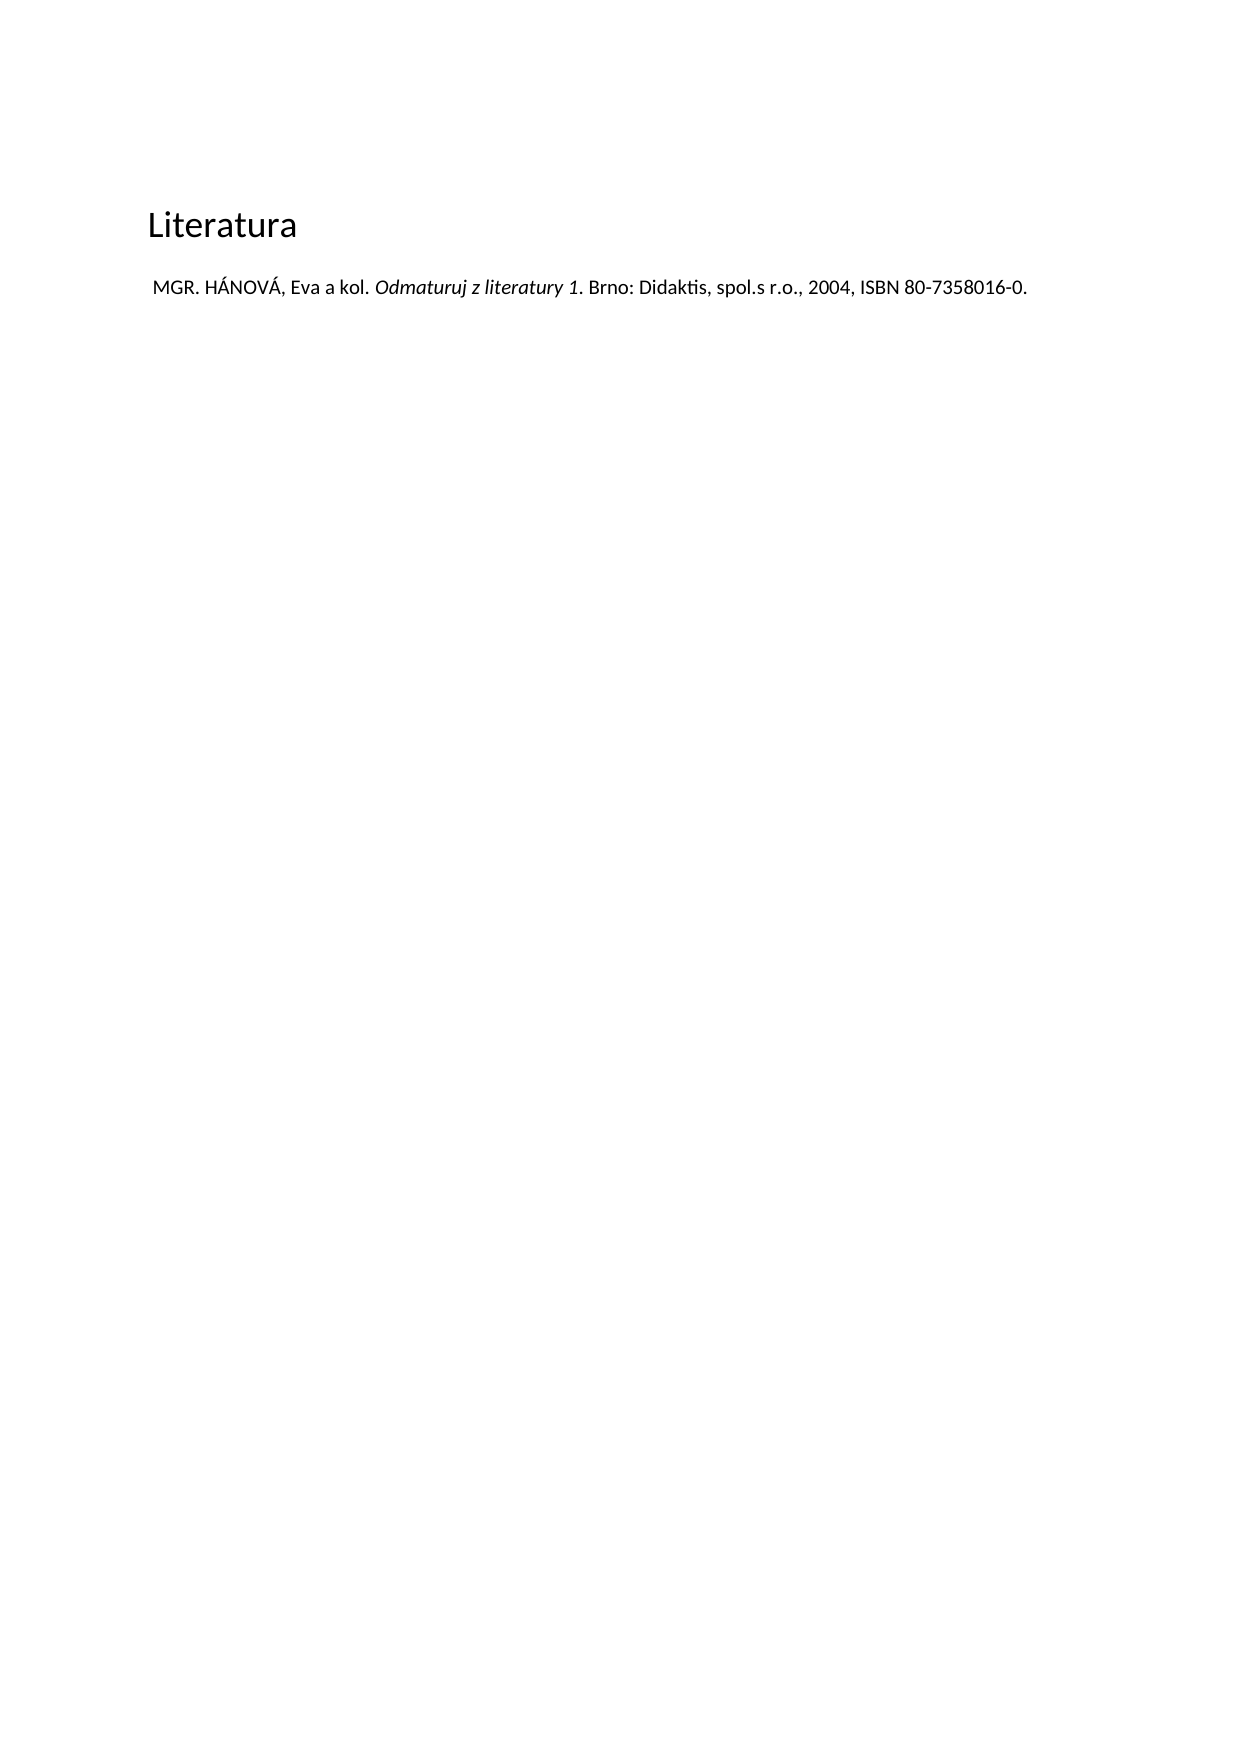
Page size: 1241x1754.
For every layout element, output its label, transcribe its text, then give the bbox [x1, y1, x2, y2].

text Literatura [148, 201, 1092, 247]
text MGR. HÁNOVÁ, Eva a kol. Odmaturuj z literatury 1. Brno: Didaktis, spol.s r.o., 2004, ISBN 80-7358016-0. [148, 274, 1092, 300]
